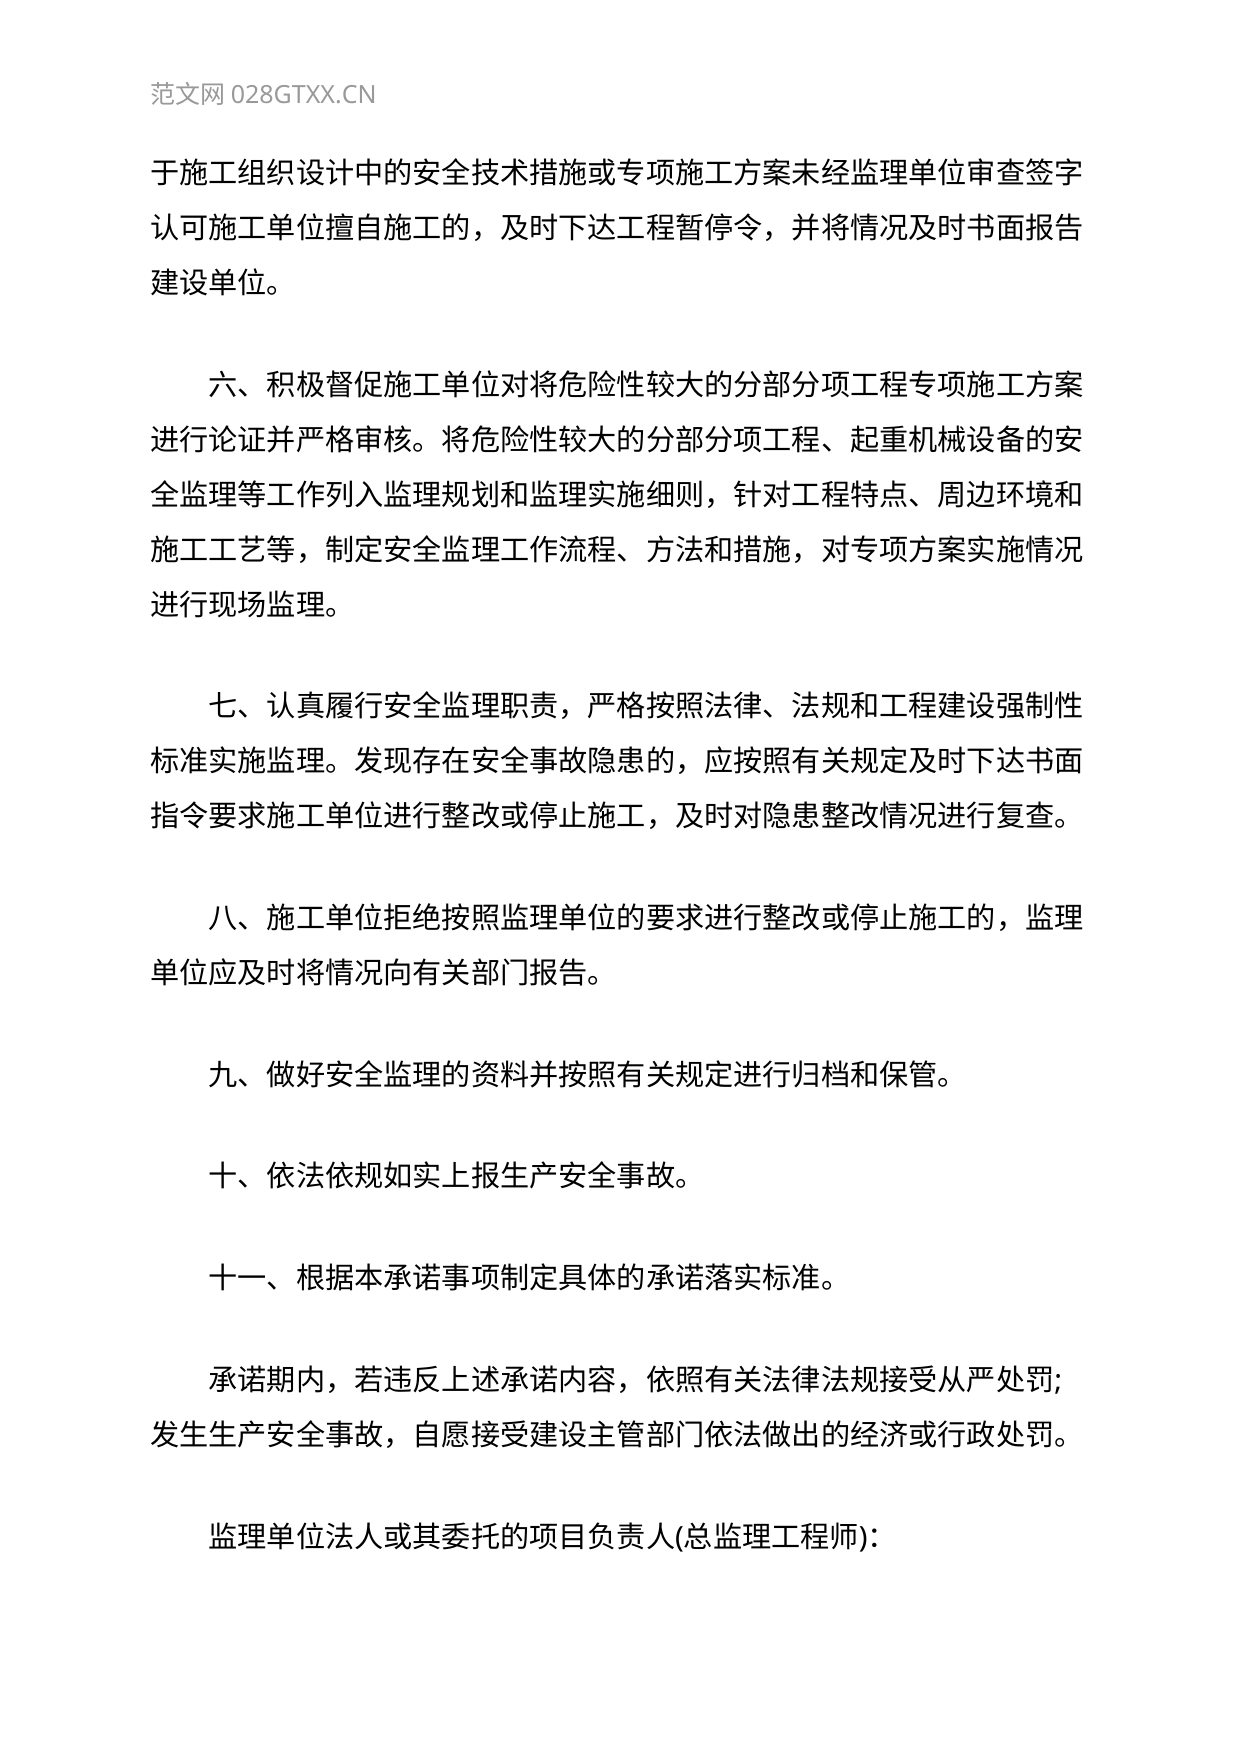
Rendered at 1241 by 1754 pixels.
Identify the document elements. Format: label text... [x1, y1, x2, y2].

text 八、施工单位拒绝按照监理单位的要求进行整改或停止施工的，监理单位应及时将情况向有关部门报告。 [150, 894, 1090, 992]
text 承诺期内，若违反上述承诺内容，依照有关法律法规接受从严处罚;发生生产安全事故，自愿接受建设主管部门依法做出的经济或行政处罚。 [150, 1356, 1090, 1454]
text 十、依法依规如实上报生产安全事故。 [150, 1153, 1090, 1195]
text 十一、根据本承诺事项制定具体的承诺落实标准。 [150, 1255, 1090, 1297]
text 监理单位法人或其委托的项目负责人(总监理工程师)： [150, 1513, 1090, 1556]
text 七、认真履行安全监理职责，严格按照法律、法规和工程建设强制性标准实施监理。发现存在安全事故隐患的，应按照有关规定及时下达书面指令要求施工单位进行整改或停止施工，及时对隐患整改情况进行复查。 [150, 683, 1090, 835]
text 六、积极督促施工单位对将危险性较大的分部分项工程专项施工方案进行论证并严格审核。将危险性较大的分部分项工程、起重机械设备的安全监理等工作列入监理规划和监理实施细则，针对工程特点、周边环境和施工工艺等，制定安全监理工作流程、方法和措施，对专项方案实施情况进行现场监理。 [150, 362, 1090, 623]
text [150, 150, 1090, 302]
text 九、做好安全监理的资料并按照有关规定进行归档和保管。 [150, 1051, 1090, 1093]
